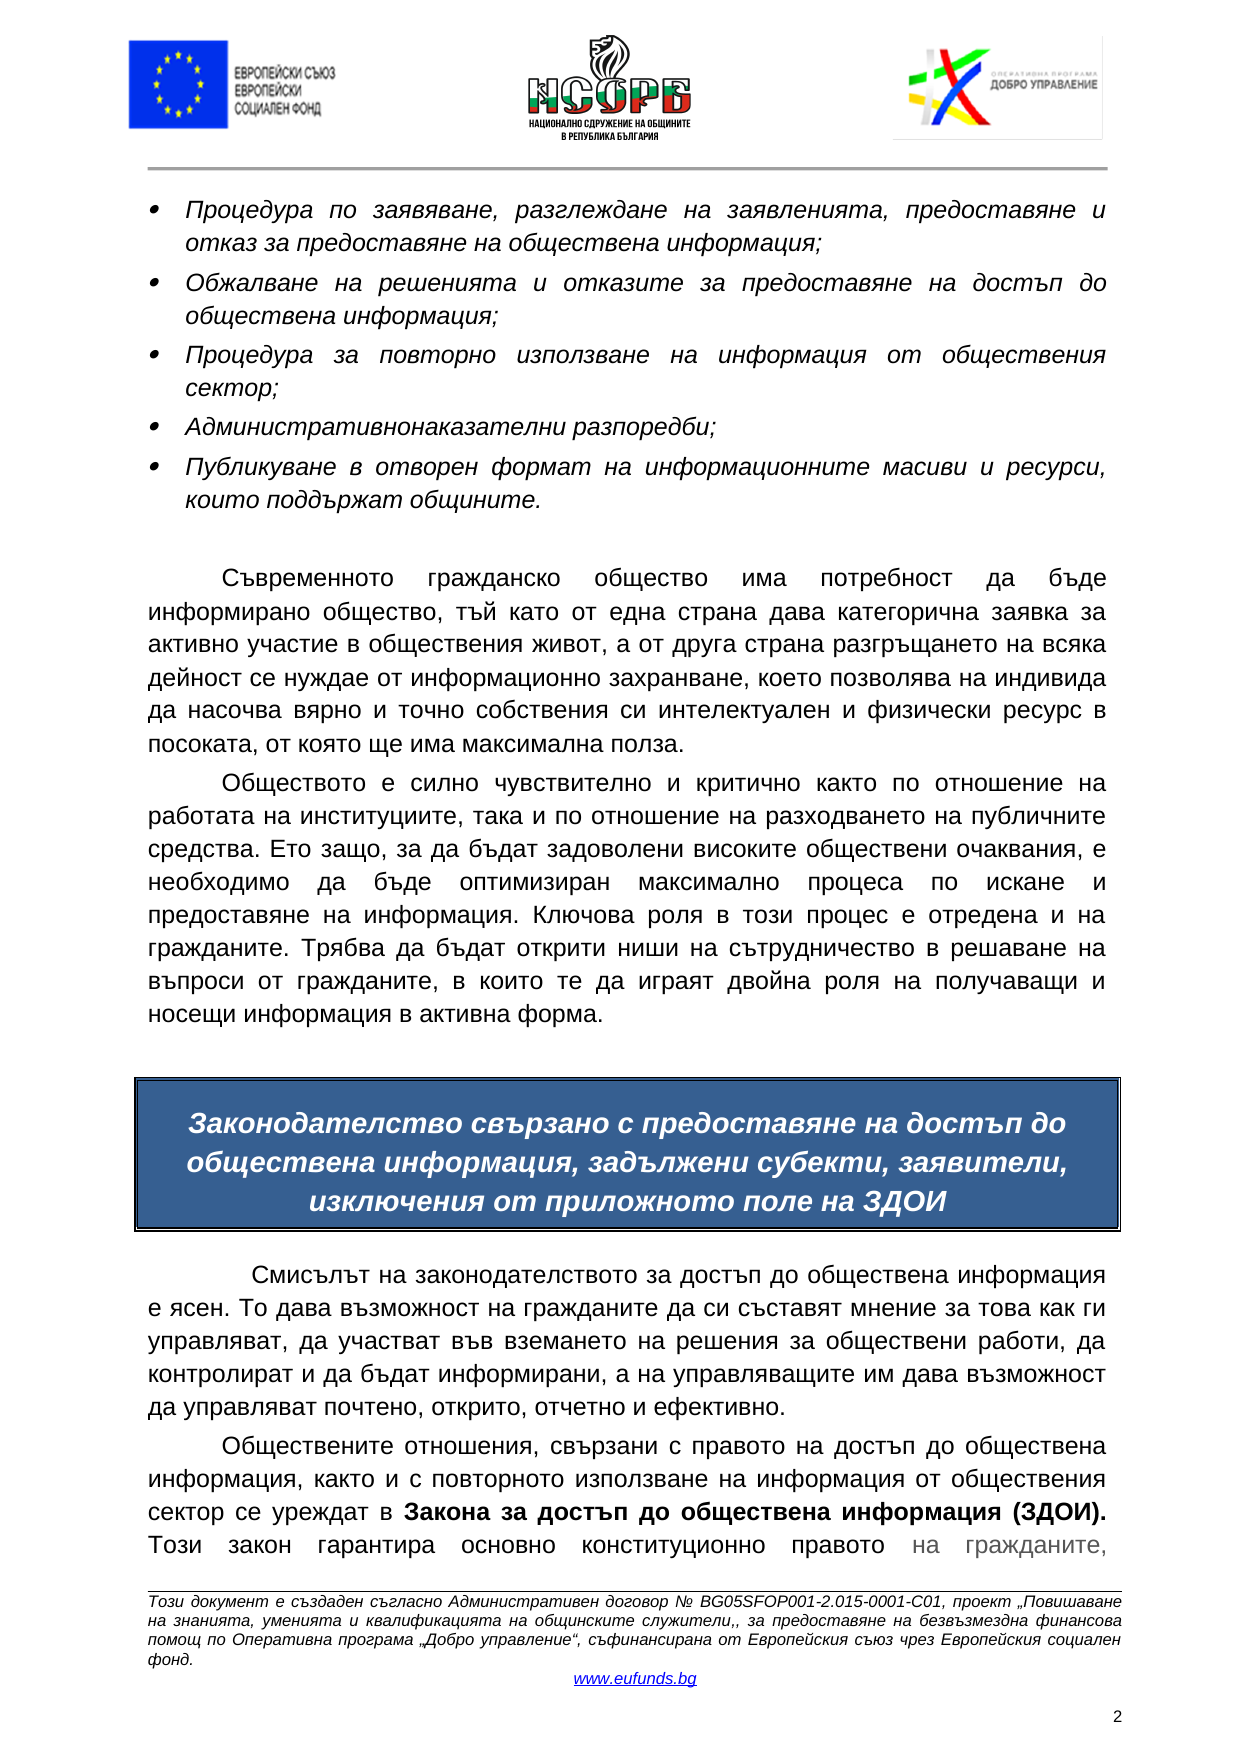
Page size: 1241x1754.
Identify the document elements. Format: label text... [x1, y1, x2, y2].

picture [528, 35, 691, 140]
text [148, 1431, 1107, 1559]
text Смисълът на законодателството за достъп до обществена информация е ясен. То дава възможност на гражданите да си съставят мнение за това как ги управляват, да участват във вземането на решения за обществени работи, да контролират и да бъдат информирани, а на управляващите им дава възможност да управляват почтено, открито, отчетно и ефективно. [148, 1260, 1107, 1421]
text Съвременното гражданско общество има потребност да бъде информирано общество, тъй като от една страна дава категорична заявка за активно участие в обществения живот, а от друга страна разгръщането на всяка дейност се нуждае от информационно захранване, което позволява на индивида да насочва вярно и точно собствения си интелектуален и физически ресурс в посоката, от която ще има максимална полза. [148, 563, 1107, 757]
picture [892, 36, 1103, 140]
text Обществото е силно чувствително и критично както по отношение на работата на институциите, така и по отношение на разходването на публичните средства. Ето защо, за да бъдат задоволени високите обществени очаквания, е необходимо да бъде оптимизиран максимално процеса по искане и предоставяне на информация. Ключова роля в този процес е отредена и на гражданите. Трябва да бъдат открити ниши на сътрудничество в решаване на въпроси от гражданите, в които те да играят двойна роля на получаващи и носещи информация в активна форма. [148, 768, 1107, 1028]
table_header Законодателство свързано с предоставяне на достъп до обществена информация, задължени субекти, заявители, изключения от приложното поле на ЗДОИ [138, 1081, 1117, 1227]
picture [118, 29, 355, 140]
list Административнонаказателни разпоредби; [148, 412, 1107, 441]
list Публикуване в отворен формат на информационните масиви и ресурси, които поддържат общините. [148, 452, 1107, 514]
list Процедура за повторно използване на информация от обществения сектор; [148, 340, 1107, 402]
list Процедура по заявяване, разглеждане на заявленията, предоставяне и отказ за предоставяне на обществена информация; [148, 195, 1107, 257]
list Обжалване на решенията и отказите за предоставяне на достъп до обществена информация; [148, 268, 1107, 329]
